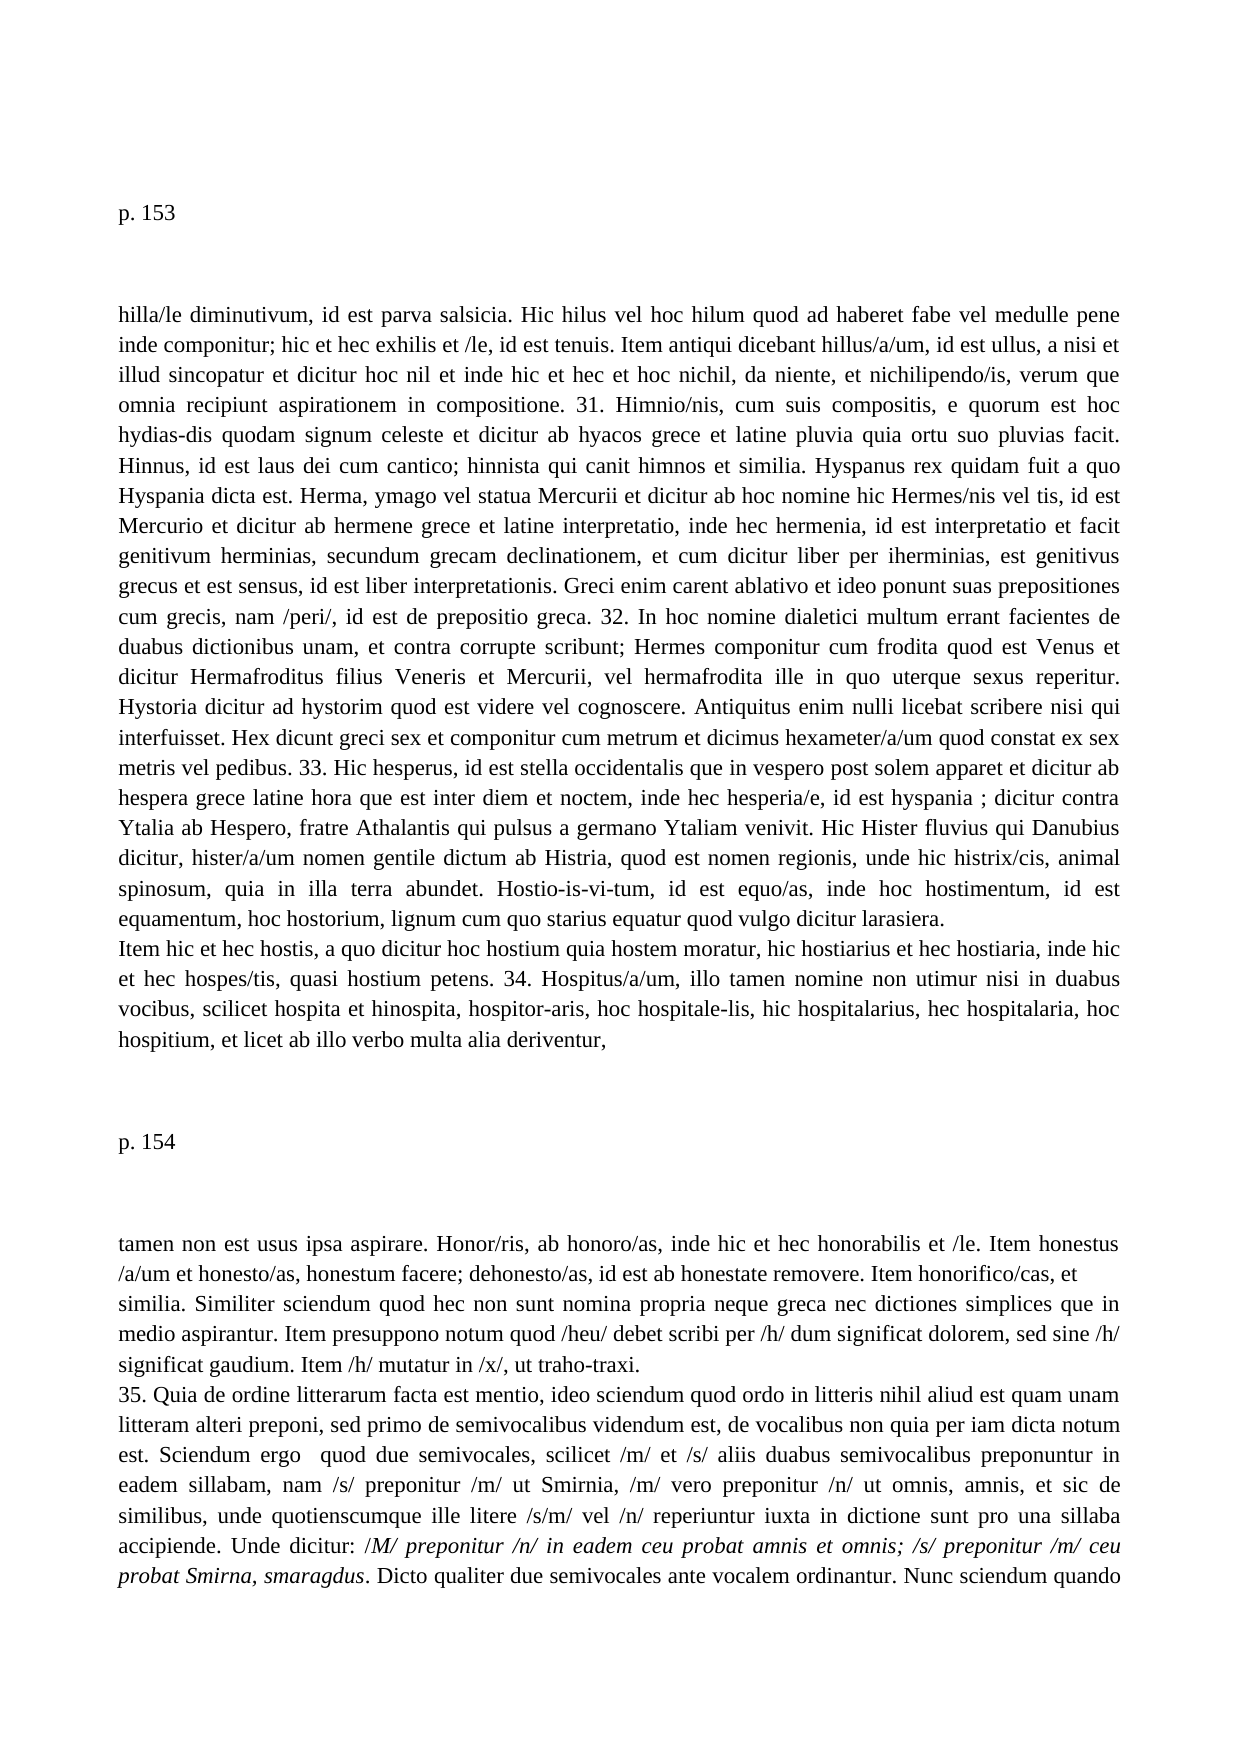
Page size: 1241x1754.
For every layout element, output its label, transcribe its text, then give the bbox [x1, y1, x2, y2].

text hilla/le diminutivum, id est parva salsicia. Hic hilus vel hoc hilum quod ad haberet fabe vel medulle pene inde componitur; hic et hec exhilis et /le, id est tenuis. Item antiqui dicebant hillus/a/um, id est ullus, a nisi et illud sincopatur et dicitur hoc nil et inde hic et hec et hoc nichil, da niente, et nichilipendo/is, verum que omnia recipiunt aspirationem in compositione. 31. Himnio/nis, cum suis compositis, e quorum est hoc hydias-dis quodam signum celeste et dicitur ab hyacos grece et latine pluvia quia ortu suo pluvias facit. Hinnus, id est laus dei cum cantico; hinnista qui canit himnos et similia. Hyspanus rex quidam fuit a quo Hyspania dicta est. Herma, ymago vel statua Mercurii et dicitur ab hoc nomine hic Hermes/nis vel tis, id est Mercurio et dicitur ab hermene grece et latine interpretatio, inde hec hermenia, id est interpretatio et facit genitivum herminias, secundum grecam declinationem, et cum dicitur liber per iherminias, est genitivus grecus et est sensus, id est liber interpretationis. Greci enim carent ablativo et ideo ponunt suas prepositiones cum grecis, nam /peri/, id est de prepositio greca. 32. In hoc nomine dialetici multum errant facientes de duabus dictionibus unam, et contra corrupte scribunt; Hermes componitur cum frodita quod est Venus et dicitur Hermafroditus filius Veneris et Mercurii, vel hermafrodita ille in quo uterque sexus reperitur. Hystoria dicitur ad hystorim quod est videre vel cognoscere. Antiquitus enim nulli licebat scribere nisi qui interfuisset. Hex dicunt greci sex et componitur cum metrum et dicimus hexameter/a/um quod constat ex sex metris vel pedibus. 33. Hic hesperus, id est stella occidentalis que in vespero post solem apparet et dicitur ab hespera grece latine hora que est inter diem et noctem, inde hec hesperia/e, id est hyspania ; dicitur contra Ytalia ab Hespero, fratre Athalantis qui pulsus a germano Ytaliam venivit. Hic Hister fluvius qui Danubius dicitur, hister/a/um nomen gentile dictum ab Histria, quod est nomen regionis, unde hic histrix/cis, animal spinosum, quia in illa terra abundet. Hostio-is-vi-tum, id est equo/as, inde hoc hostimentum, id est equamentum, hoc hostorium, lignum cum quo starius equatur quod vulgo dicitur larasiera. [118, 301, 1122, 931]
text Item hic et hec hostis, a quo dicitur hoc hostium quia hostem moratur, hic hostiarius et hec hostiaria, inde hic et hec hospes/tis, quasi hostium petens. 34. Hospitus/a/um, illo tamen nomine non utimur nisi in duabus vocibus, scilicet hospita et hinospita, hospitor-aris, hoc hospitale-lis, hic hospitalarius, hec hospitalaria, hoc hospitium, et licet ab illo verbo multa alia deriventur, [118, 935, 1122, 1052]
text similia. Similiter sciendum quod hec non sunt nomina propria neque greca nec dictiones simplices que in medio aspirantur. Item presuppono notum quod /heu/ debet scribi per /h/ dum significat dolorem, sed sine /h/ significat gaudium. Item /h/ mutatur in /x/, ut traho-traxi. [118, 1290, 1122, 1377]
text tamen non est usus ipsa aspirare. Honor/ris, ab honoro/as, inde hic et hec honorabilis et /le. Item honestus /a/um et honesto/as, honestum facere; dehonesto/as, id est ab honestate removere. Item honorifico/cas, et [118, 1230, 1122, 1286]
text p. 153 [118, 199, 1122, 225]
text p. 154 [118, 1128, 1122, 1154]
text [118, 1381, 1122, 1588]
